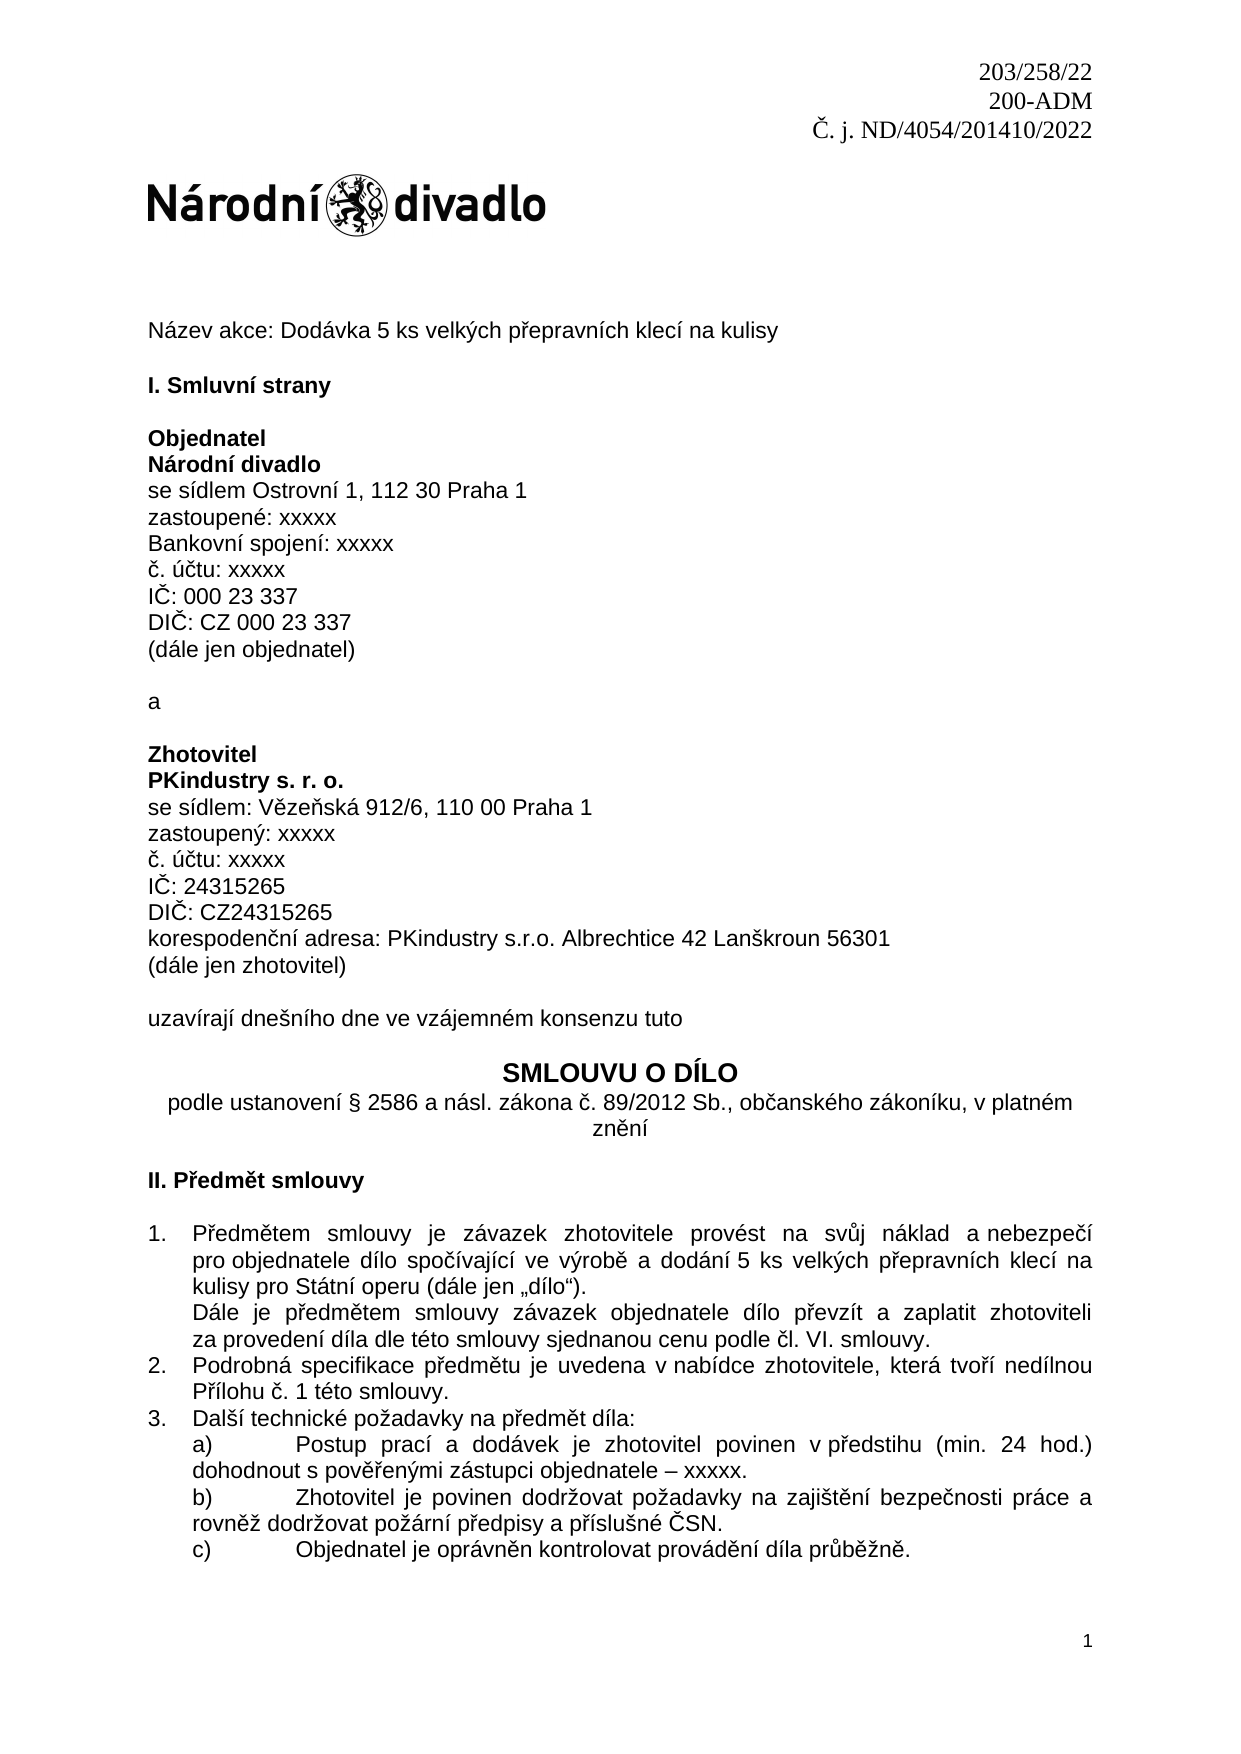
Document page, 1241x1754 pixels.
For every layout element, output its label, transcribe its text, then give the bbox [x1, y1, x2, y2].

text uzavírají dnešního dne ve vzájemném konsenzu tuto [148, 1004, 1092, 1031]
list Zhotovitel je povinen dodržovat požadavky na zajištění bezpečnosti práce a rovněž dodržovat požární předpisy a příslušné ČSN. [192, 1484, 1092, 1536]
list Podrobná specifikace předmětu je uvedena v nabídce zhotovitele, která tvoří nedílnou Přílohu č. 1 této smlouvy. [148, 1352, 1092, 1405]
text Dále je předmětem smlouvy závazek objednatele dílo převzít a zaplatit zhotoviteli za provedení díla dle této smlouvy sjednanou cenu podle čl. VI. smlouvy. [192, 1299, 1092, 1352]
text Název akce: Dodávka 5 ks velkých přepravních klecí na kulisy [148, 317, 1092, 343]
text se sídlem Ostrovní 1, 112 30 Praha 1 [148, 477, 1092, 504]
text Bankovní spojení: xxxxx [148, 530, 1092, 556]
text a [148, 688, 1092, 714]
text Národní divadlo [148, 451, 1092, 477]
text podle ustanovení § 2586 a násl. zákona č. 89/2012 Sb., občanského zákoníku, v platném znění [148, 1088, 1092, 1141]
text se sídlem: Vězeňská 912/6, 110 00 Praha 1 [148, 794, 1092, 820]
text DIČ: CZ 000 23 337 [148, 609, 1092, 636]
text IČ: 000 23 337 [148, 583, 1092, 609]
text (dále jen zhotovitel) [148, 952, 1092, 978]
text zastoupené: xxxxx [148, 504, 1092, 530]
text IČ: 24315265 [148, 873, 1092, 899]
title SMLOUVU O DÍLO [148, 1057, 1092, 1088]
text DIČ: CZ24315265 [148, 899, 1092, 925]
text I. Smluvní strany [148, 372, 1092, 398]
text PKindustry s. r. o. [148, 767, 1092, 794]
text II. Předmět smlouvy [148, 1167, 1092, 1194]
text (dále jen objednatel) [148, 636, 1092, 662]
text korespodenční adresa: PKindustry s.r.o. Albrechtice 42 Lanškroun 56301 [148, 925, 1092, 952]
text Zhotovitel [148, 741, 1092, 767]
list Předmětem smlouvy je závazek zhotovitele provést na svůj náklad a nebezpečí pro objednatele dílo spočívající ve výrobě a dodání 5 ks velkých přepravních klecí na kulisy pro Státní operu (dále jen „dílo“). [148, 1220, 1092, 1299]
list Postup prací a dodávek je zhotovitel povinen v předstihu (min. 24 hod.) dohodnout s pověřenými zástupci objednatele – xxxxx. [192, 1431, 1092, 1484]
text zastoupený: xxxxx [148, 820, 1092, 846]
text Objednatel [148, 425, 1092, 451]
text č. účtu: xxxxx [148, 556, 1092, 583]
list Další technické požadavky na předmět díla: [148, 1405, 1092, 1431]
picture [147, 174, 547, 238]
list Objednatel je oprávněn kontrolovat provádění díla průběžně. [192, 1536, 1092, 1563]
text č. účtu: xxxxx [148, 846, 1092, 873]
